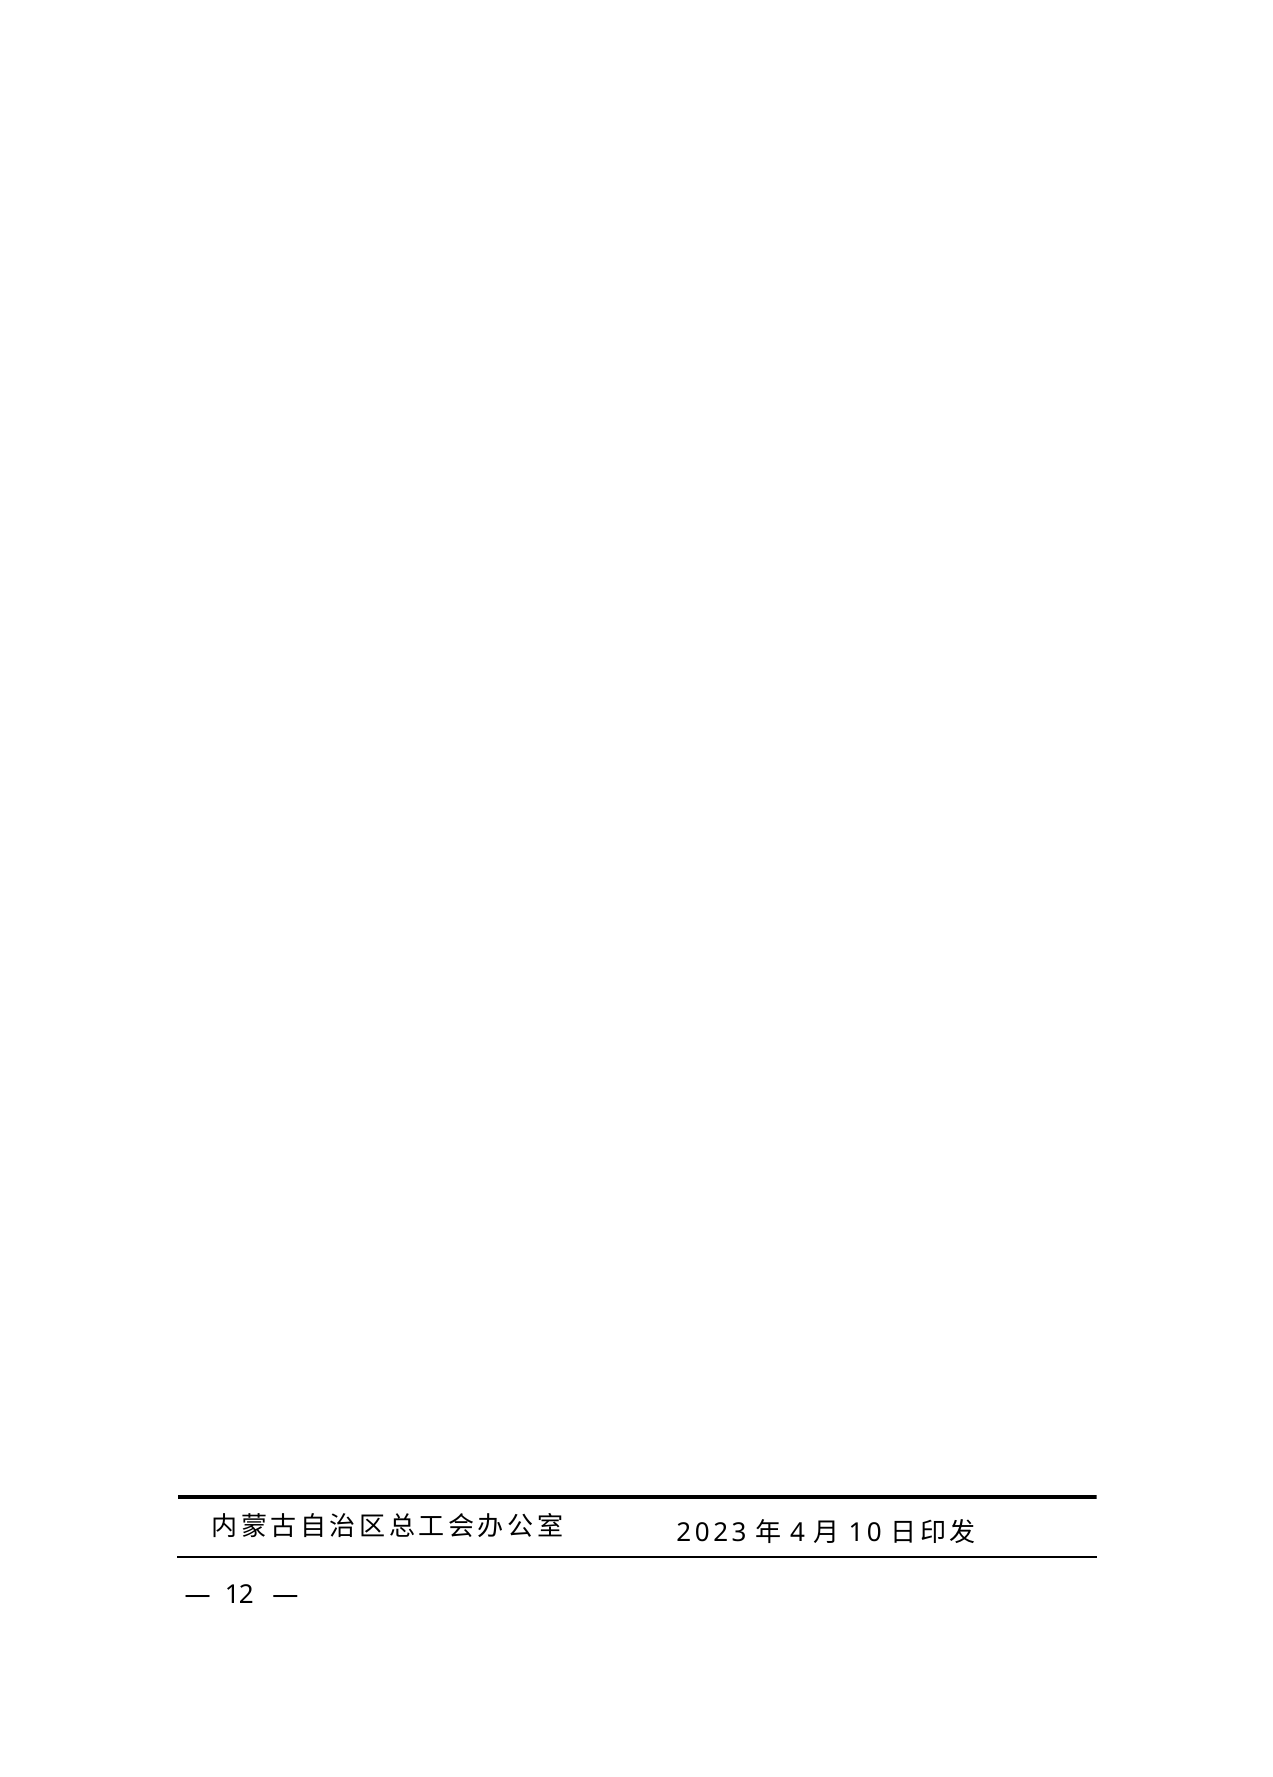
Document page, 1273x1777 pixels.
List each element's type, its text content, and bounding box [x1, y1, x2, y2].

text 内蒙古自治区总工会办公室 2023年4月10日印发 [211, 1506, 1097, 1547]
text — 12 — [184, 1582, 1097, 1609]
picture [178, 1495, 1097, 1499]
